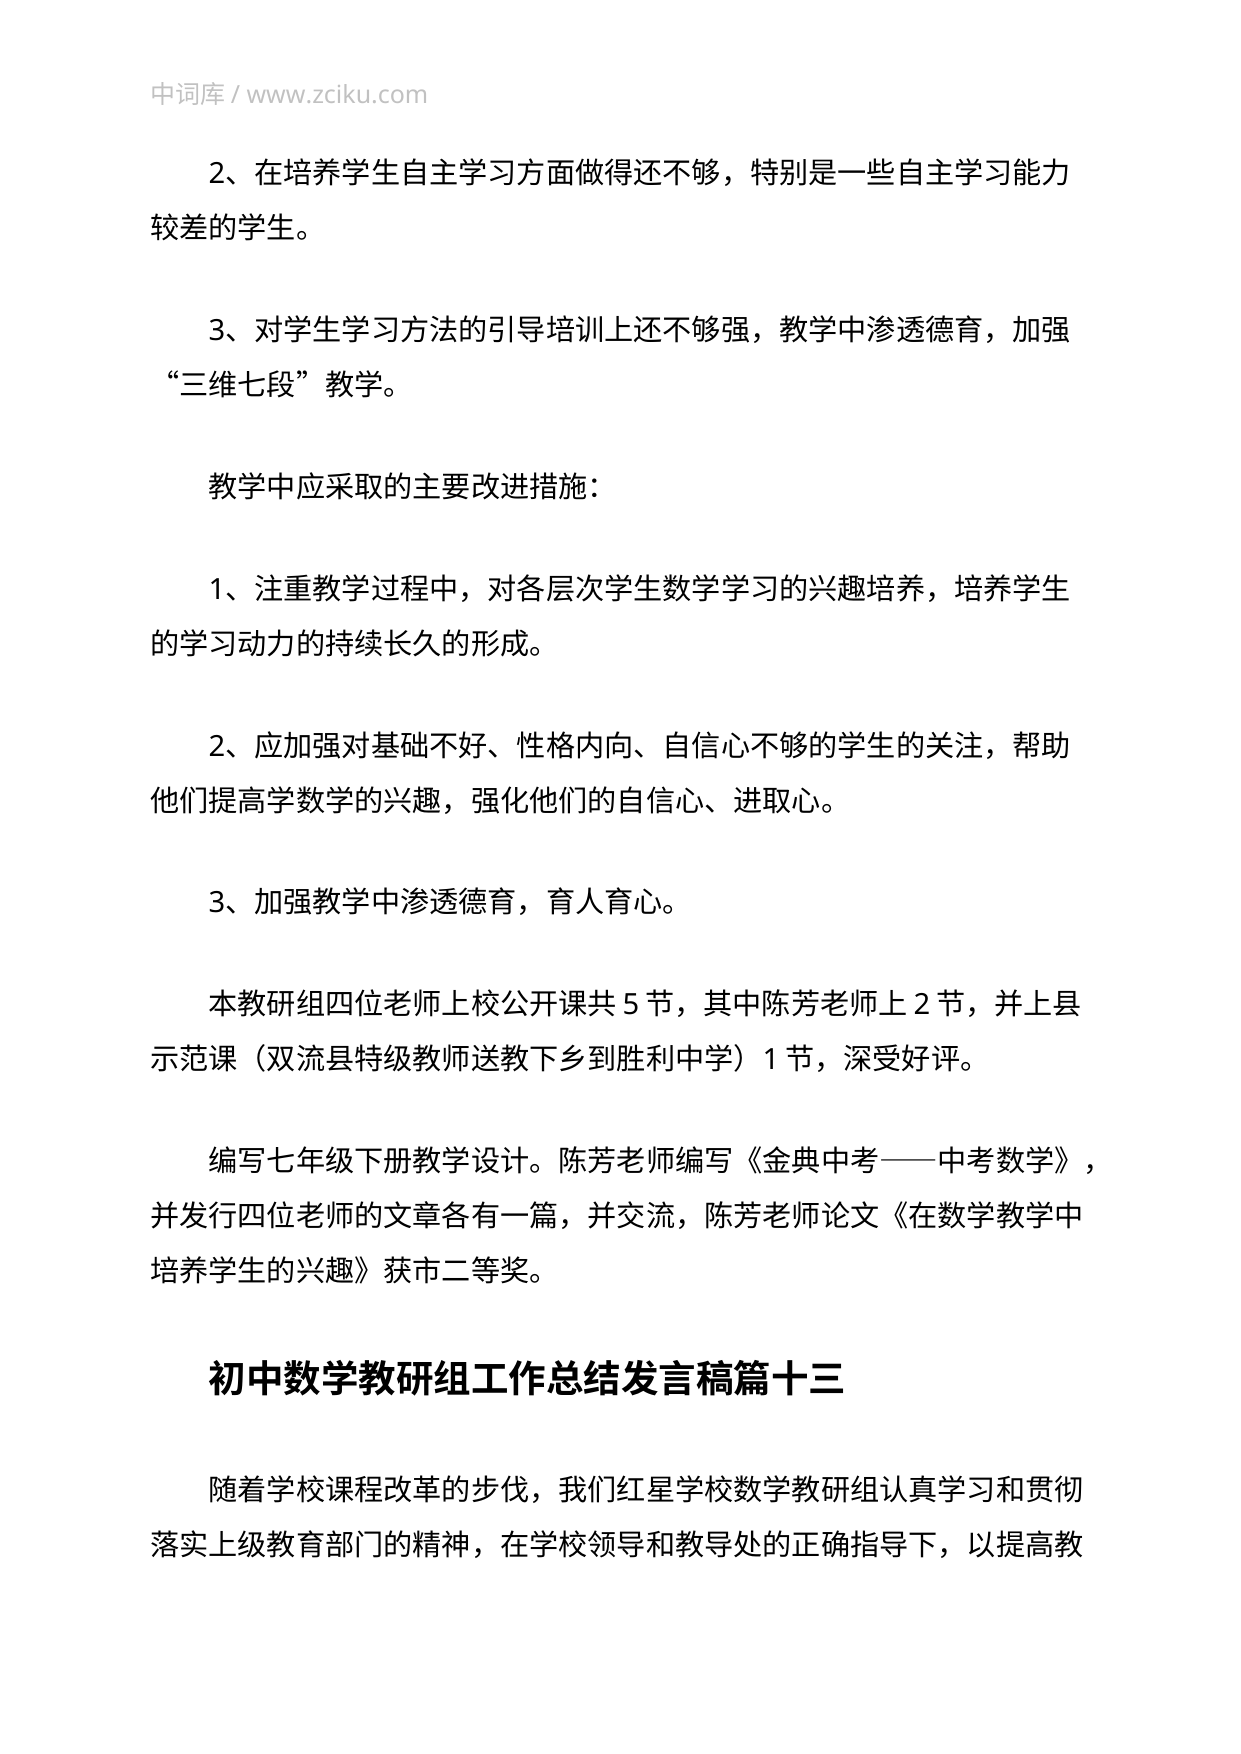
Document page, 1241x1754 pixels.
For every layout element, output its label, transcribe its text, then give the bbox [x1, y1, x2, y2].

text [150, 1467, 1090, 1564]
text 2、在培养学生自主学习方面做得还不够，特别是一些自主学习能力较差的学生。 [150, 150, 1090, 247]
text 3、加强教学中渗透德育，育人育心。 [150, 879, 1090, 921]
text 2、应加强对基础不好、性格内向、自信心不够的学生的关注，帮助他们提高学数学的兴趣，强化他们的自信心、进取心。 [150, 722, 1090, 819]
text 1、注重教学过程中，对各层次学生数学学习的兴趣培养，培养学生的学习动力的持续长久的形成。 [150, 565, 1090, 663]
text 3、对学生学习方法的引导培训上还不够强，教学中渗透德育，加强“三维七段”教学。 [150, 307, 1090, 404]
text 教学中应采取的主要改进措施： [150, 463, 1090, 506]
text 本教研组四位老师上校公开课共5节，其中陈芳老师上2节，并上县示范课（双流县特级教师送教下乡到胜利中学）1节，深受好评。 [150, 981, 1090, 1078]
text 初中数学教研组工作总结发言稿篇十三 [150, 1349, 1090, 1404]
text 编写七年级下册教学设计。陈芳老师编写《金典中考——中考数学》，并发行四位老师的文章各有一篇，并交流，陈芳老师论文《在数学教学中培养学生的兴趣》获市二等奖。 [150, 1138, 1090, 1290]
